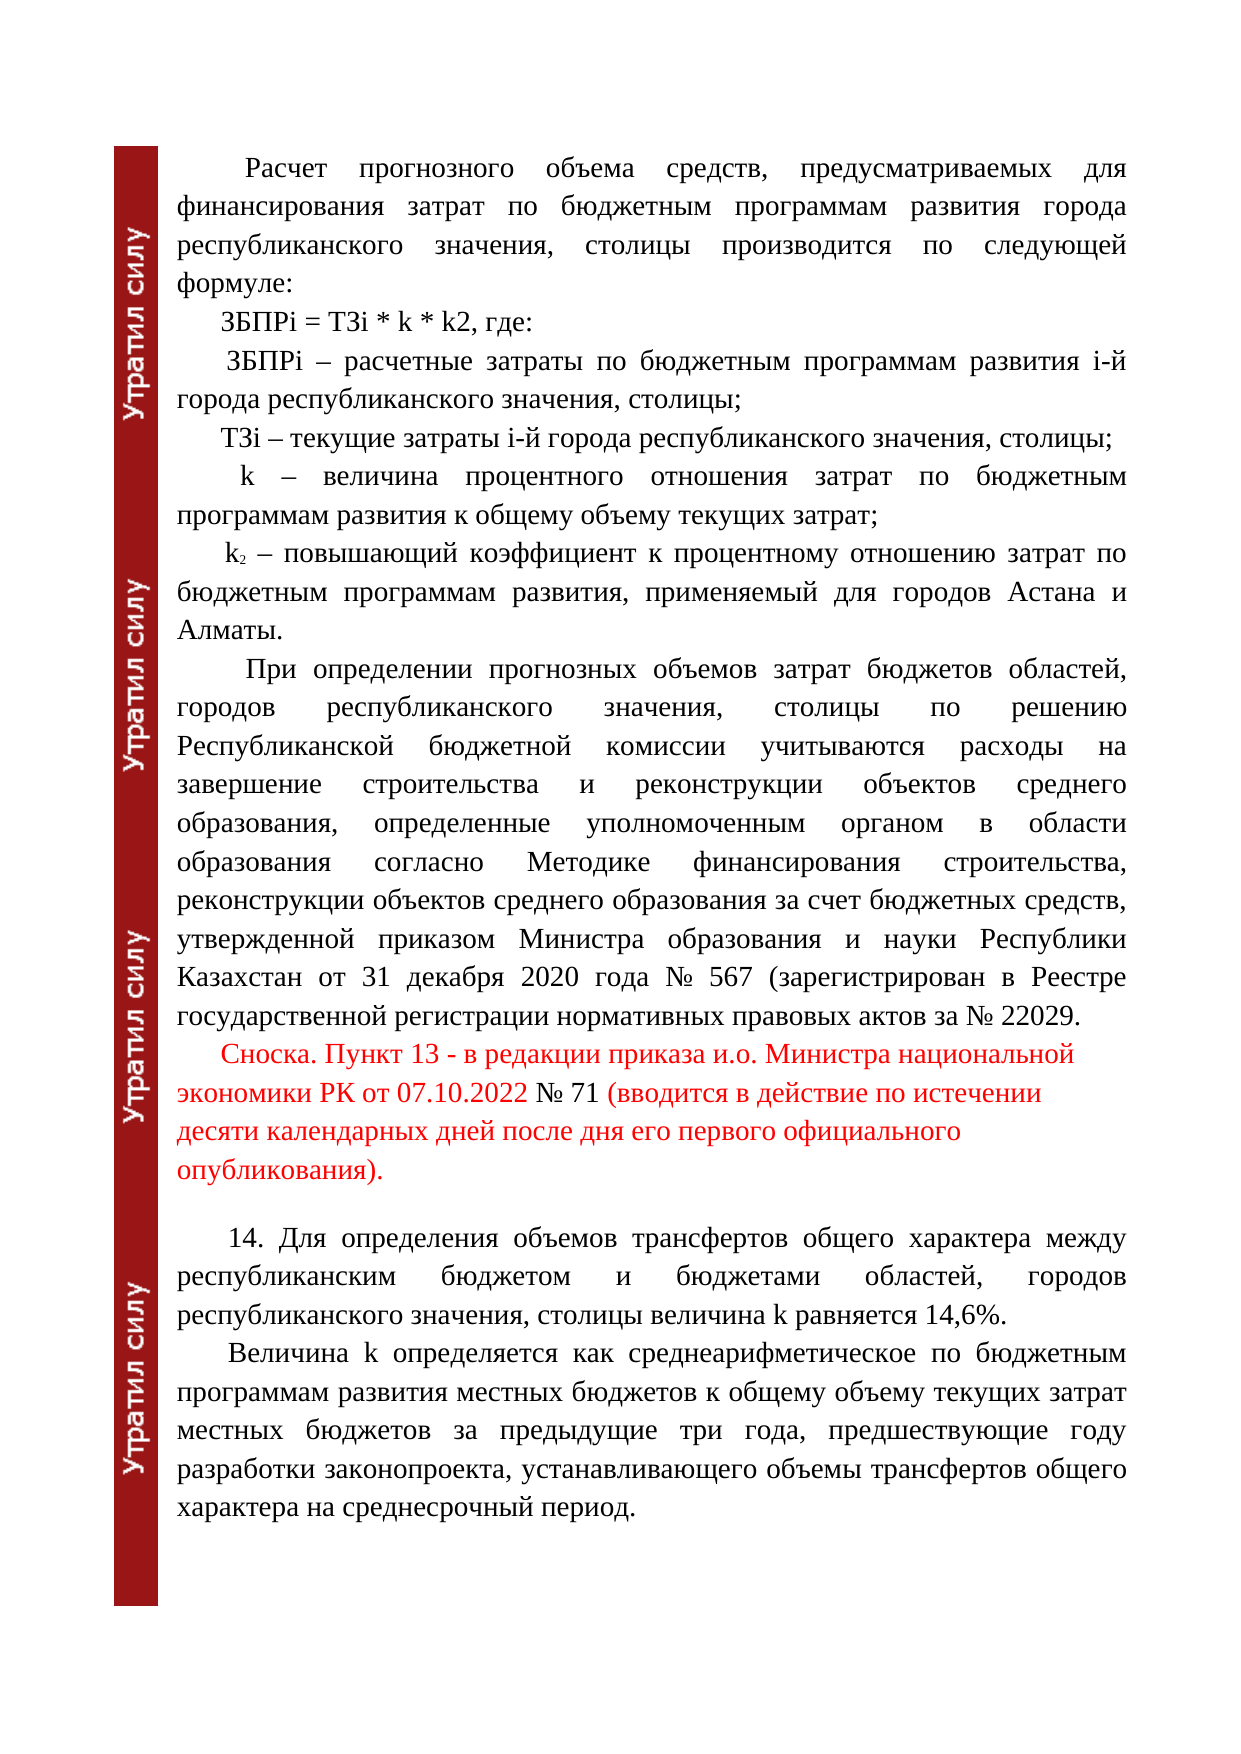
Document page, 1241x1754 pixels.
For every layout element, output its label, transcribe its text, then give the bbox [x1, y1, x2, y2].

picture [114, 1216, 158, 1220]
picture [114, 646, 158, 651]
text Сноска. Пункт 13 - в редакции приказа и.о. Министра национальной экономики РК от 07.10.2022 № 71 (вводится в действие по истечении десяти календарных дней после дня его первого официального опубликования). [112, 1036, 1128, 1216]
picture [114, 530, 158, 535]
text ТЗi – текущие затраты i-й города республиканского значения, столицы; [112, 420, 1128, 453]
text k – величина процентного отношения затрат по бюджетным программам развития к общему объему текущих затрат; [112, 458, 1128, 530]
text k2 – повышающий коэффициент к процентному отношению затрат по бюджетным программам развития, применяемый для городов Астана и Алматы. [112, 535, 1128, 646]
picture [114, 146, 158, 150]
text ЗБПРi – расчетные затраты по бюджетным программам развития i-й города республиканского значения, столицы; [112, 343, 1128, 415]
text ЗБПРi = ТЗi * k * k2, где: [112, 304, 1128, 338]
picture [114, 453, 158, 458]
picture [114, 338, 158, 343]
text При определении прогнозных объемов затрат бюджетов областей, городов республиканского значения, столицы по решению Республиканской бюджетной комиссии учитываются расходы на завершение строительства и реконструкции объектов среднего образования, определенные уполномоченным органом в области образования согласно Методике финансирования строительства, реконструкции объектов среднего образования за счет бюджетных средств, утвержденной приказом Министра образования и науки Республики Казахстан от 31 декабря 2020 года № 567 (зарегистрирован в Реестре государственной регистрации нормативных правовых актов за № 22029. [112, 651, 1128, 1031]
text 14. Для определения объемов трансфертов общего характера между республиканским бюджетом и бюджетами областей, городов республиканского значения, столицы величина k равняется 14,6%. [112, 1220, 1128, 1330]
text Расчет прогнозного объема средств, предусматриваемых для финансирования затрат по бюджетным программам развития города республиканского значения, столицы производится по следующей формуле: [112, 150, 1128, 299]
picture [114, 299, 158, 304]
text Величина k определяется как среднеарифметическое по бюджетным программам развития местных бюджетов к общему объему текущих затрат местных бюджетов за предыдущие три года, предшествующие году разработки законопроекта, устанавливающего объемы трансфертов общего характера на среднесрочный период. [112, 1335, 1128, 1523]
picture [114, 415, 158, 420]
picture [114, 1330, 158, 1335]
picture [114, 1523, 158, 1606]
picture [114, 1031, 158, 1036]
